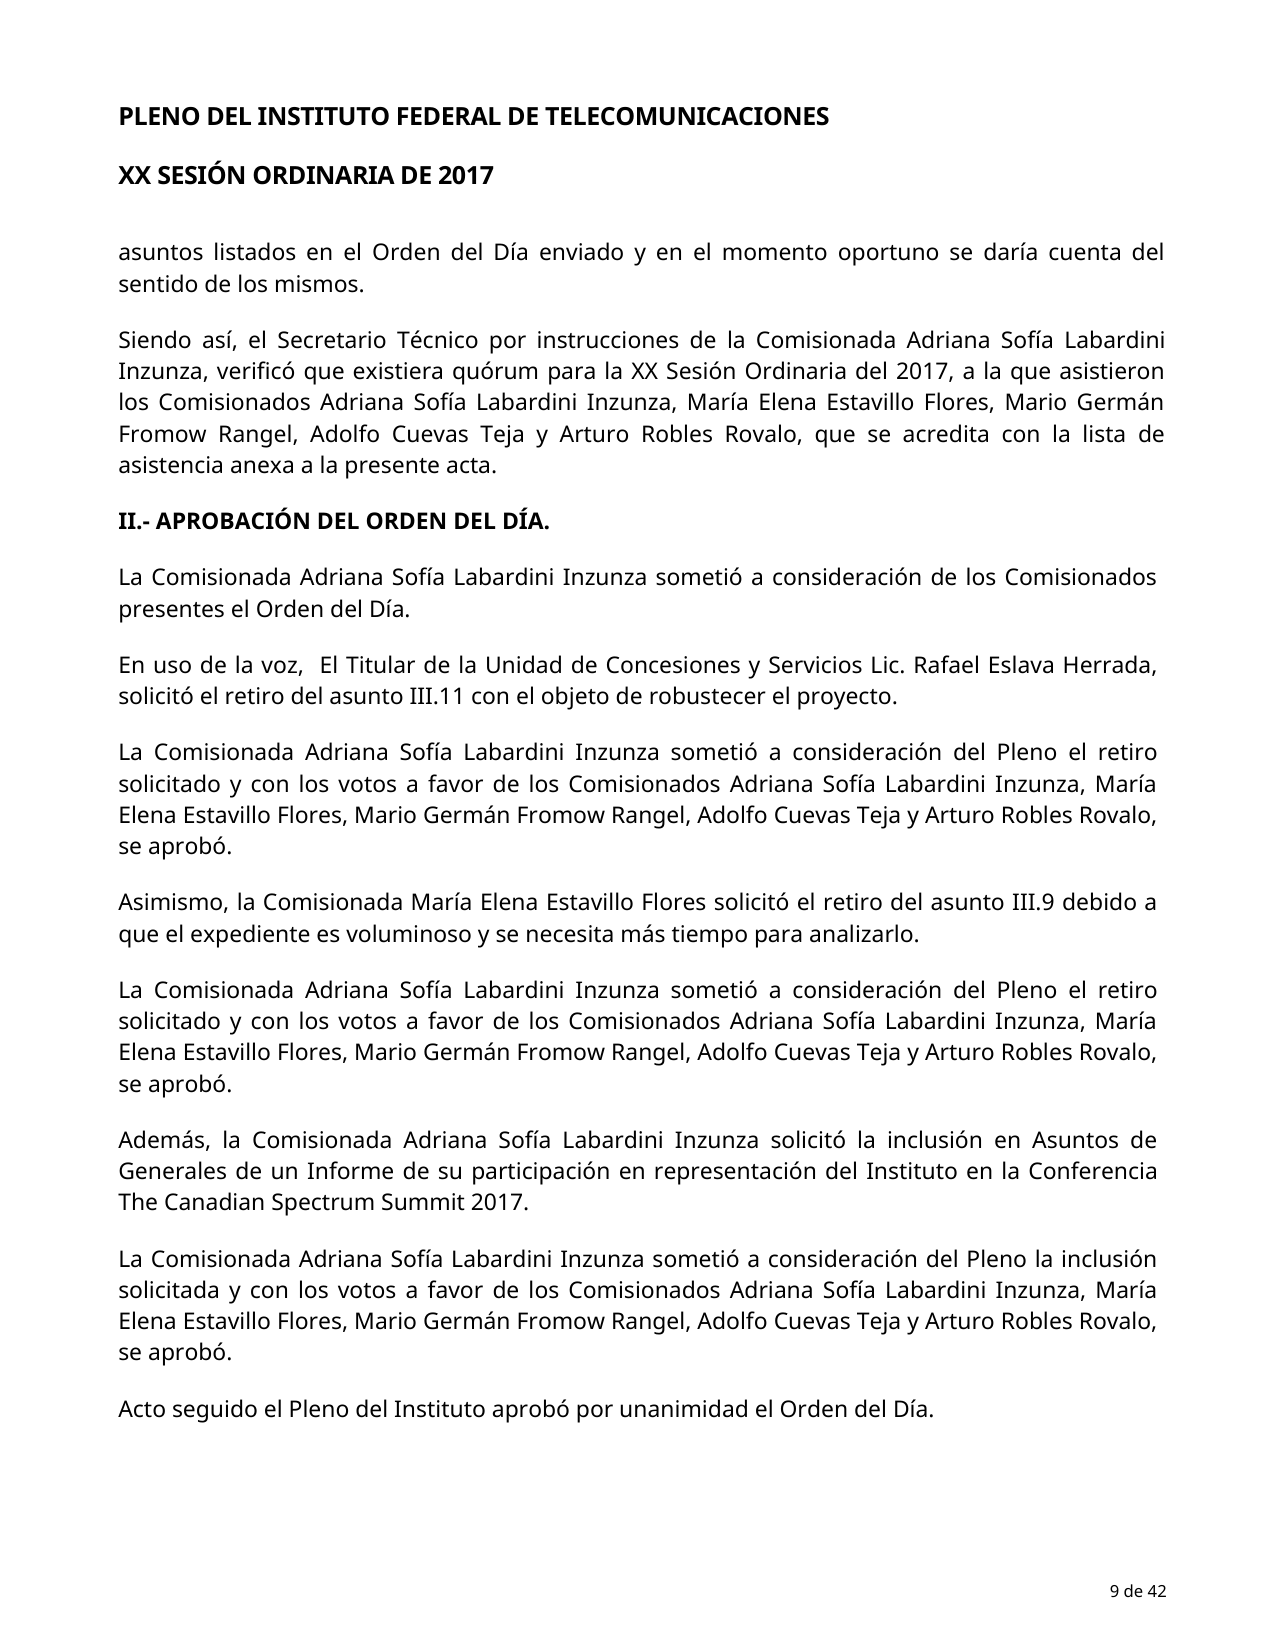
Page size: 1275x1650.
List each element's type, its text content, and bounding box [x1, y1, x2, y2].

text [118, 236, 1166, 299]
subtitle II.- APROBACIÓN DEL ORDEN DEL DÍA. [118, 505, 1166, 536]
text La Comisionada Adriana Sofía Labardini Inzunza sometió a consideración del Pleno el retiro solicitado y con los votos a favor de los Comisionados Adriana Sofía Labardini Inzunza, María Elena Estavillo Flores, Mario Germán Fromow Rangel, Adolfo Cuevas Teja y Arturo Robles Rovalo, se aprobó. [118, 974, 1159, 1099]
text La Comisionada Adriana Sofía Labardini Inzunza sometió a consideración del Pleno el retiro solicitado y con los votos a favor de los Comisionados Adriana Sofía Labardini Inzunza, María Elena Estavillo Flores, Mario Germán Fromow Rangel, Adolfo Cuevas Teja y Arturo Robles Rovalo, se aprobó. [118, 736, 1159, 861]
text En uso de la voz, El Titular de la Unidad de Concesiones y Servicios Lic. Rafael Eslava Herrada, solicitó el retiro del asunto III.11 con el objeto de robustecer el proyecto. [118, 649, 1159, 711]
text Acto seguido el Pleno del Instituto aprobó por unanimidad el Orden del Día. [118, 1392, 1159, 1424]
text Además, la Comisionada Adriana Sofía Labardini Inzunza solicitó la inclusión en Asuntos de Generales de un Informe de su participación en representación del Instituto en la Conferencia The Canadian Spectrum Summit 2017. [118, 1124, 1159, 1217]
text Siendo así, el Secretario Técnico por instrucciones de la Comisionada Adriana Sofía Labardini Inzunza, verificó que existiera quórum para la XX Sesión Ordinaria del 2017, a la que asistieron los Comisionados Adriana Sofía Labardini Inzunza, María Elena Estavillo Flores, Mario Germán Fromow Rangel, Adolfo Cuevas Teja y Arturo Robles Rovalo, que se acredita con la lista de asistencia anexa a la presente acta. [118, 324, 1166, 480]
text Asimismo, la Comisionada María Elena Estavillo Flores solicitó el retiro del asunto III.9 debido a que el expediente es voluminoso y se necesita más tiempo para analizarlo. [118, 886, 1159, 949]
text La Comisionada Adriana Sofía Labardini Inzunza sometió a consideración de los Comisionados presentes el Orden del Día. [118, 561, 1159, 624]
text La Comisionada Adriana Sofía Labardini Inzunza sometió a consideración del Pleno la inclusión solicitada y con los votos a favor de los Comisionados Adriana Sofía Labardini Inzunza, María Elena Estavillo Flores, Mario Germán Fromow Rangel, Adolfo Cuevas Teja y Arturo Robles Rovalo, se aprobó. [118, 1242, 1159, 1367]
